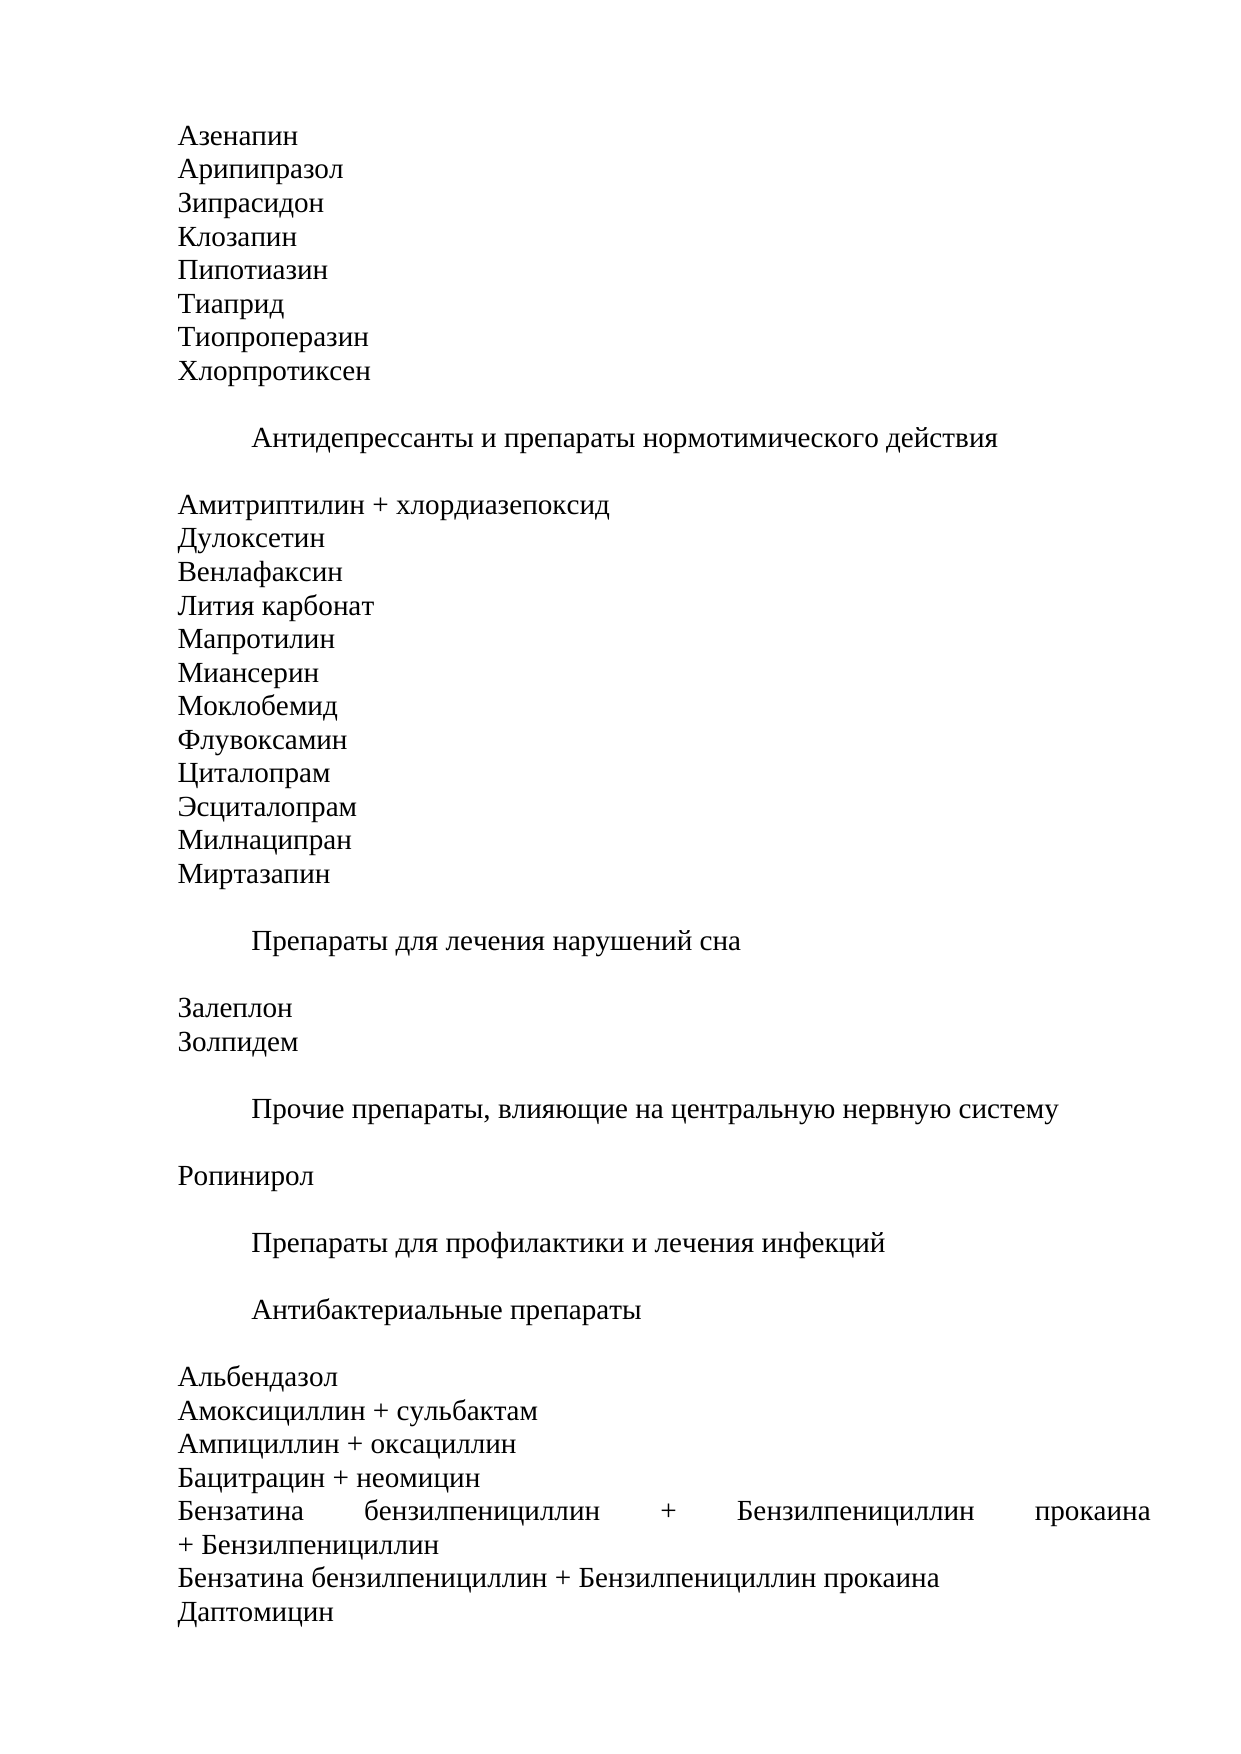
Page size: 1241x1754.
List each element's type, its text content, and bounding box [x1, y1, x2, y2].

text Бензатина бензилпенициллин + Бензилпенициллин прокаина [177, 1560, 1152, 1594]
text Азенапин [177, 118, 1152, 152]
text Тиопроперазин [177, 319, 1152, 353]
text Эсциталопрам [177, 789, 1152, 822]
text Антидепрессанты и препараты нормотимического действия [177, 420, 1152, 453]
text Золпидем [177, 1024, 1152, 1057]
text Милнаципран [177, 822, 1152, 856]
text Циталопрам [177, 755, 1152, 789]
text Зипрасидон [177, 185, 1152, 219]
text Миансерин [177, 655, 1152, 688]
text Залеплон [177, 990, 1152, 1024]
text Препараты для профилактики и лечения инфекций [177, 1225, 1152, 1258]
text Ропинирол [177, 1158, 1152, 1191]
text Миртазапин [177, 856, 1152, 889]
text Бензатина бензилпенициллин + Бензилпенициллин прокаина + Бензилпенициллин [177, 1493, 1152, 1560]
text Пипотиазин [177, 252, 1152, 286]
text Прочие препараты, влияющие на центральную нервную систему [177, 1091, 1152, 1124]
text Клозапин [177, 219, 1152, 252]
text Лития карбонат [177, 588, 1152, 621]
text Мапротилин [177, 621, 1152, 655]
text Венлафаксин [177, 554, 1152, 588]
text Моклобемид [177, 688, 1152, 722]
text Флувоксамин [177, 722, 1152, 755]
text Амоксициллин + сульбактам [177, 1393, 1152, 1426]
text Хлорпротиксен [177, 353, 1152, 386]
text Препараты для лечения нарушений сна [177, 923, 1152, 957]
text Арипипразол [177, 152, 1152, 185]
text Антибактериальные препараты [177, 1292, 1152, 1326]
text Ампициллин + оксациллин [177, 1426, 1152, 1460]
text Дулоксетин [177, 521, 1152, 554]
text Тиаприд [177, 286, 1152, 319]
text Альбендазол [177, 1359, 1152, 1393]
text Даптомицин [177, 1594, 1152, 1627]
text Бацитрацин + неомицин [177, 1460, 1152, 1493]
text Амитриптилин + хлордиазепоксид [177, 487, 1152, 521]
